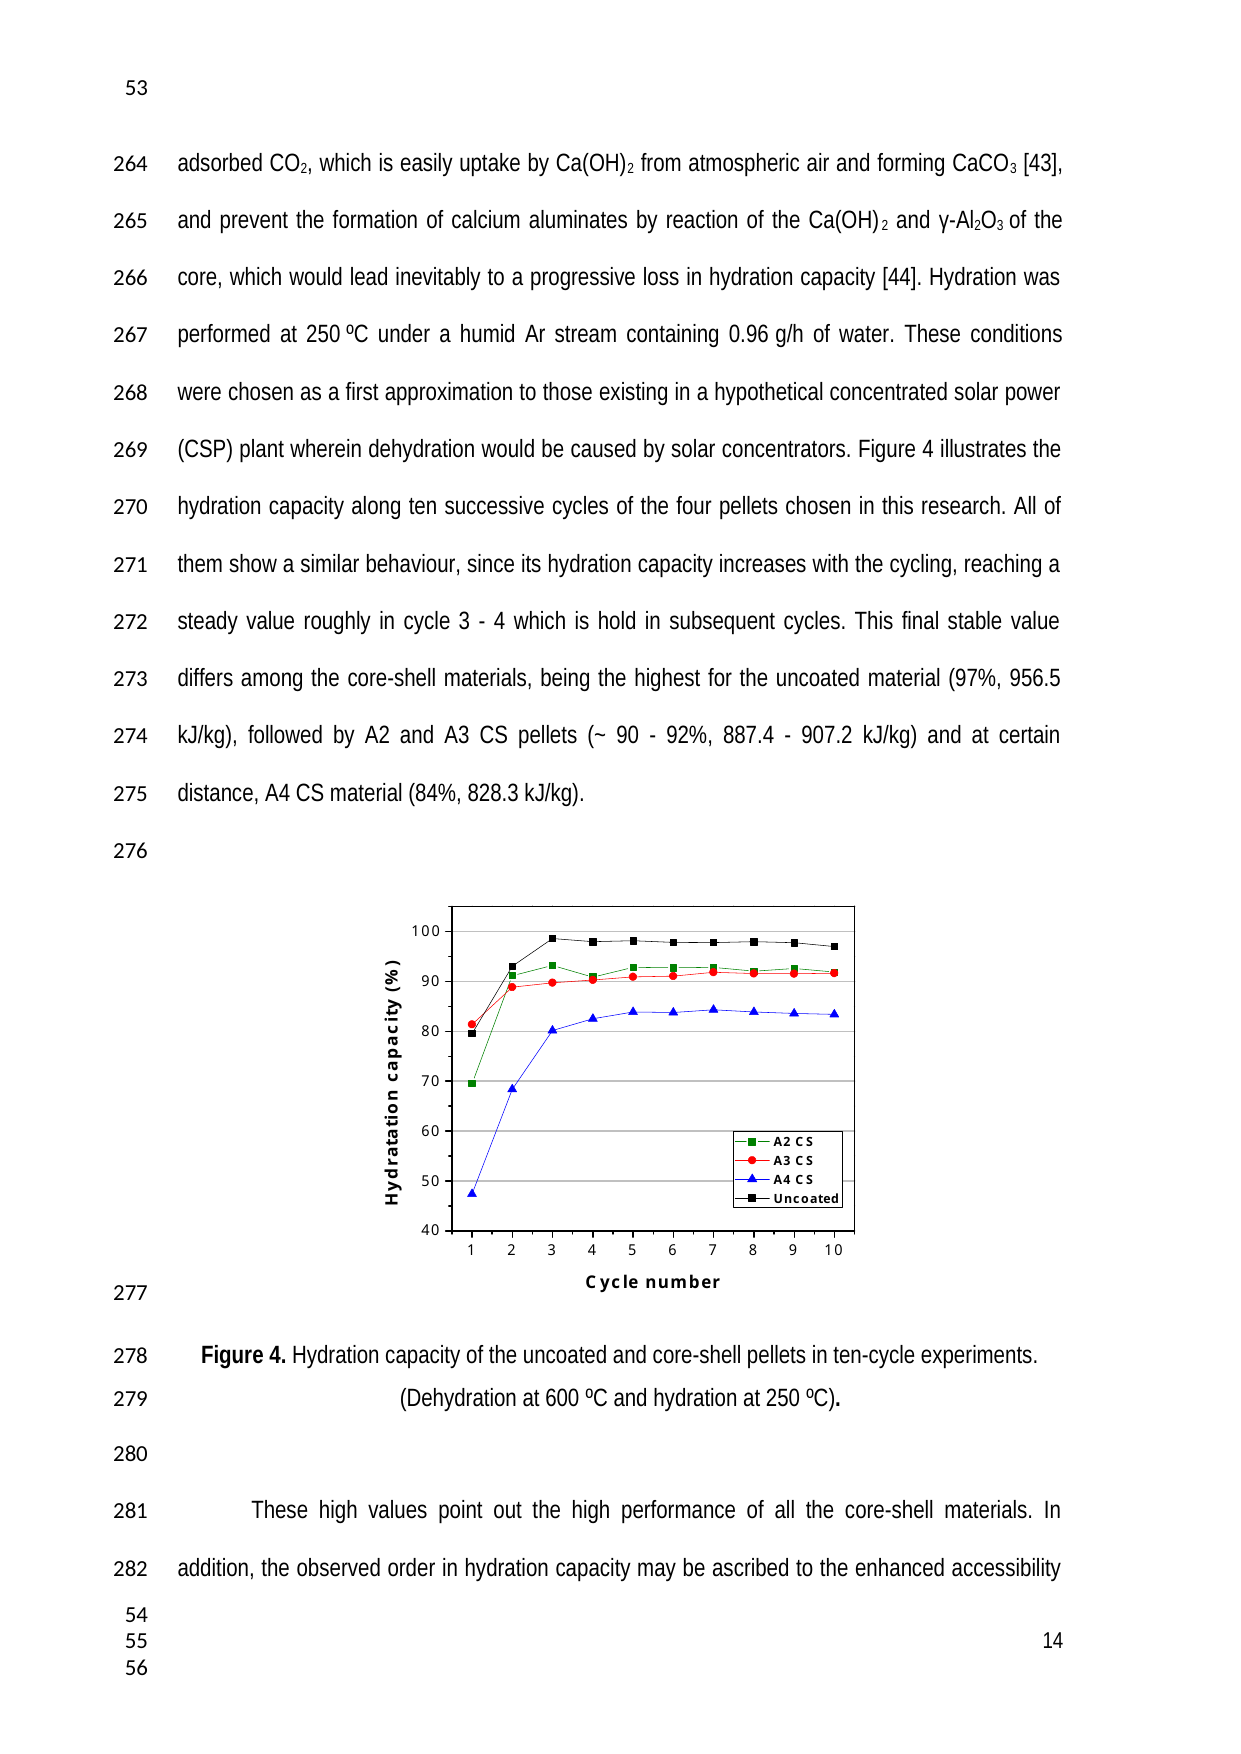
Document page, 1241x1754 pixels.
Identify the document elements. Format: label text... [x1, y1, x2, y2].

text Figure 4. Hydration capacity of the uncoated and core-shell pellets in ten-cycle experiments. (Dehydration at 600 ºC and hydration at 250 ºC). [177, 1339, 1063, 1411]
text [177, 1495, 1063, 1581]
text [177, 148, 1063, 806]
